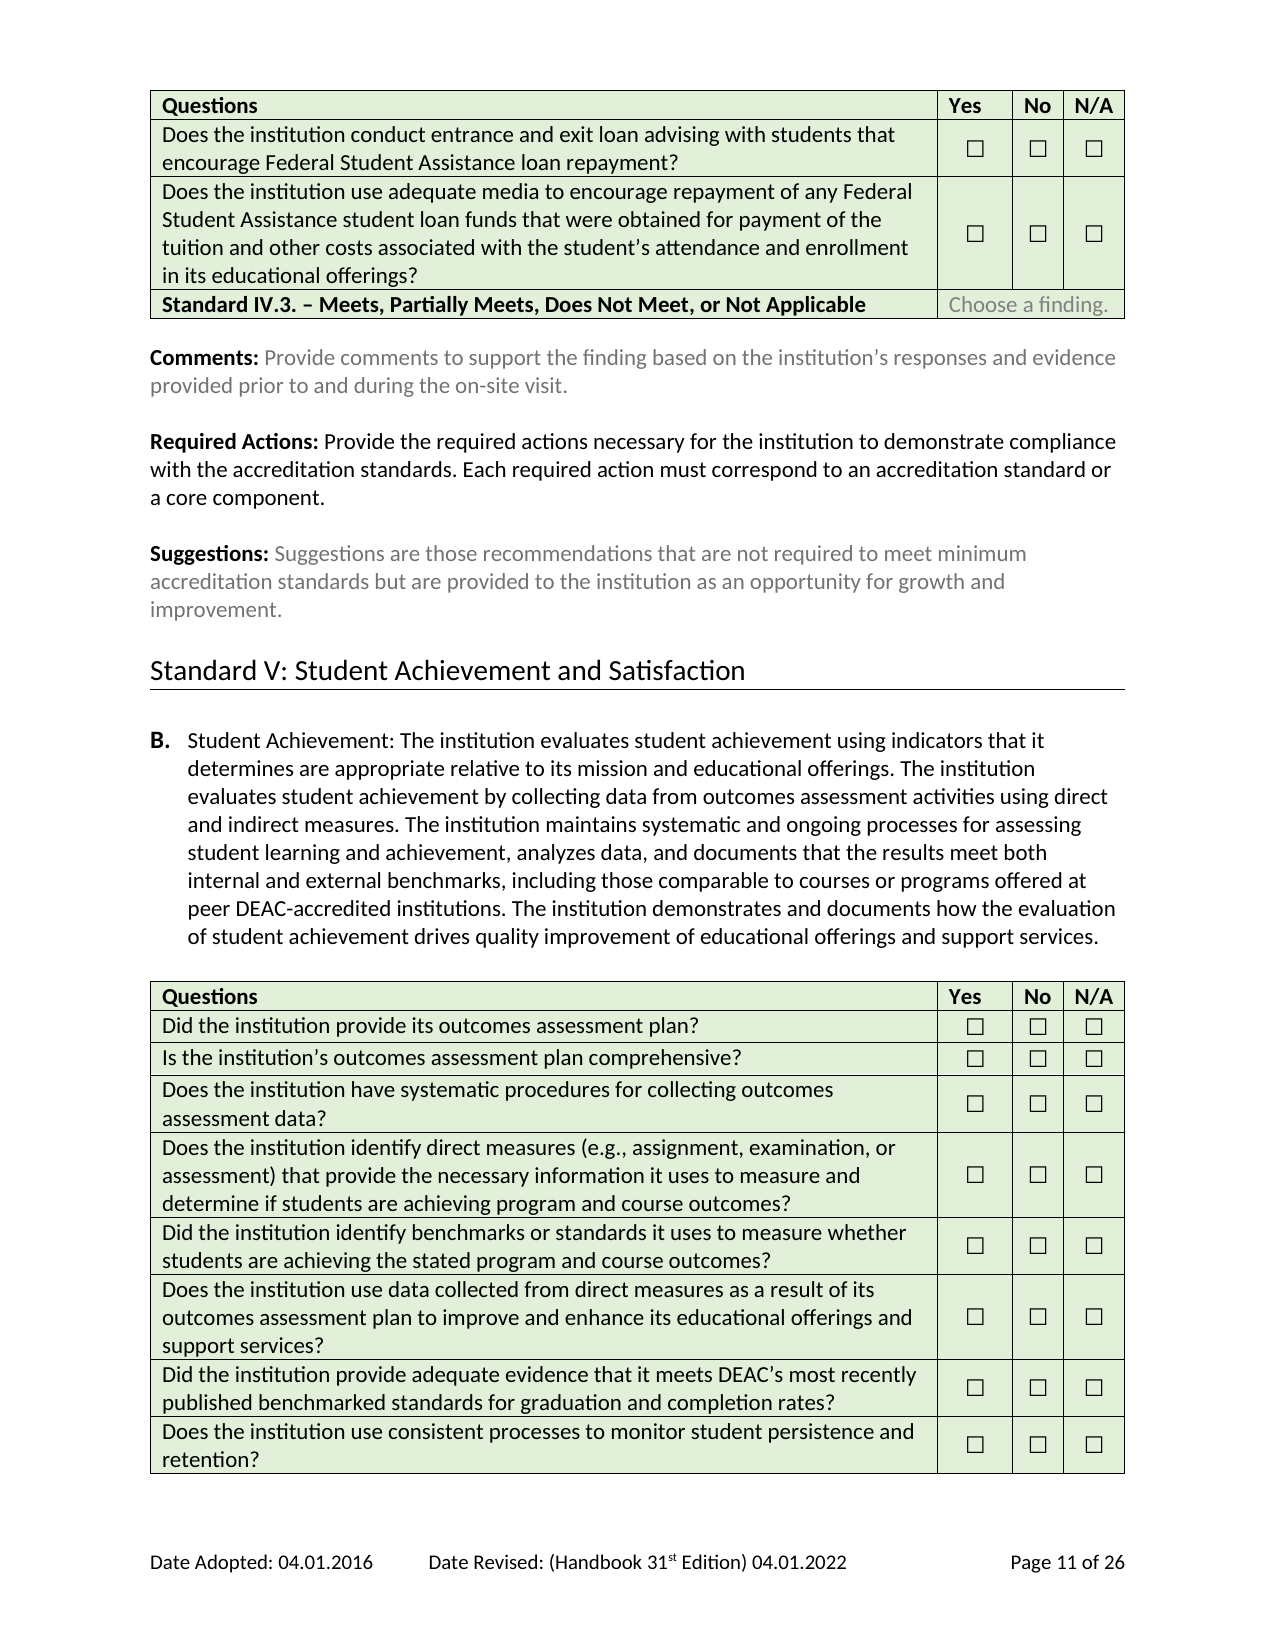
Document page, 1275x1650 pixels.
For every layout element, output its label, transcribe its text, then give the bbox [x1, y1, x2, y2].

table_header N/A [1064, 982, 1124, 1010]
text Suggestions: [150, 539, 1125, 623]
table_cell Does the institution use adequate media to encourage repayment of any Federal Student Assistance student loan funds that were obtained for payment of the tuition and other costs associated with the student’s attendance and enrollment in its educational offerings? [151, 177, 937, 289]
table_cell Does the institution use consistent processes to monitor student persistence and retention? [151, 1417, 937, 1473]
table_header Yes [938, 91, 1012, 119]
table_cell Is the institution’s outcomes assessment plan comprehensive? [151, 1043, 937, 1074]
table_header Questions [151, 982, 937, 1010]
table_header N/A [1064, 91, 1124, 119]
table_cell Did the institution provide adequate evidence that it meets DEAC’s most recently published benchmarked standards for graduation and completion rates? [151, 1360, 937, 1416]
table_header No [1013, 982, 1063, 1010]
table_cell Does the institution identify direct measures (e.g., assignment, examination, or assessment) that provide the necessary information it uses to measure and determine if students are achieving program and course outcomes? [151, 1133, 937, 1217]
table_cell Does the institution use data collected from direct measures as a result of its outcomes assessment plan to improve and enhance its educational offerings and support services? [151, 1275, 937, 1359]
subtitle Standard V: Student Achievement and Satisfaction [150, 652, 1125, 689]
text Required Actions: [150, 427, 1125, 511]
table_cell Did the institution identify benchmarks or standards it uses to measure whether students are achieving the stated program and course outcomes? [151, 1218, 937, 1274]
table_cell Did the institution provide its outcomes assessment plan? [151, 1011, 937, 1042]
text Comments: [150, 343, 1125, 399]
table_cell Standard IV.3. – Meets, Partially Meets, Does Not Meet, or Not Applicable [151, 290, 937, 318]
table_header Questions [151, 91, 937, 119]
table_header No [1013, 91, 1063, 119]
table_cell Does the institution have systematic procedures for collecting outcomes assessment data? [151, 1076, 937, 1132]
table_cell Does the institution conduct entrance and exit loan advising with students that encourage Federal Student Assistance loan repayment? [151, 120, 937, 176]
table_header Yes [938, 982, 1012, 1010]
